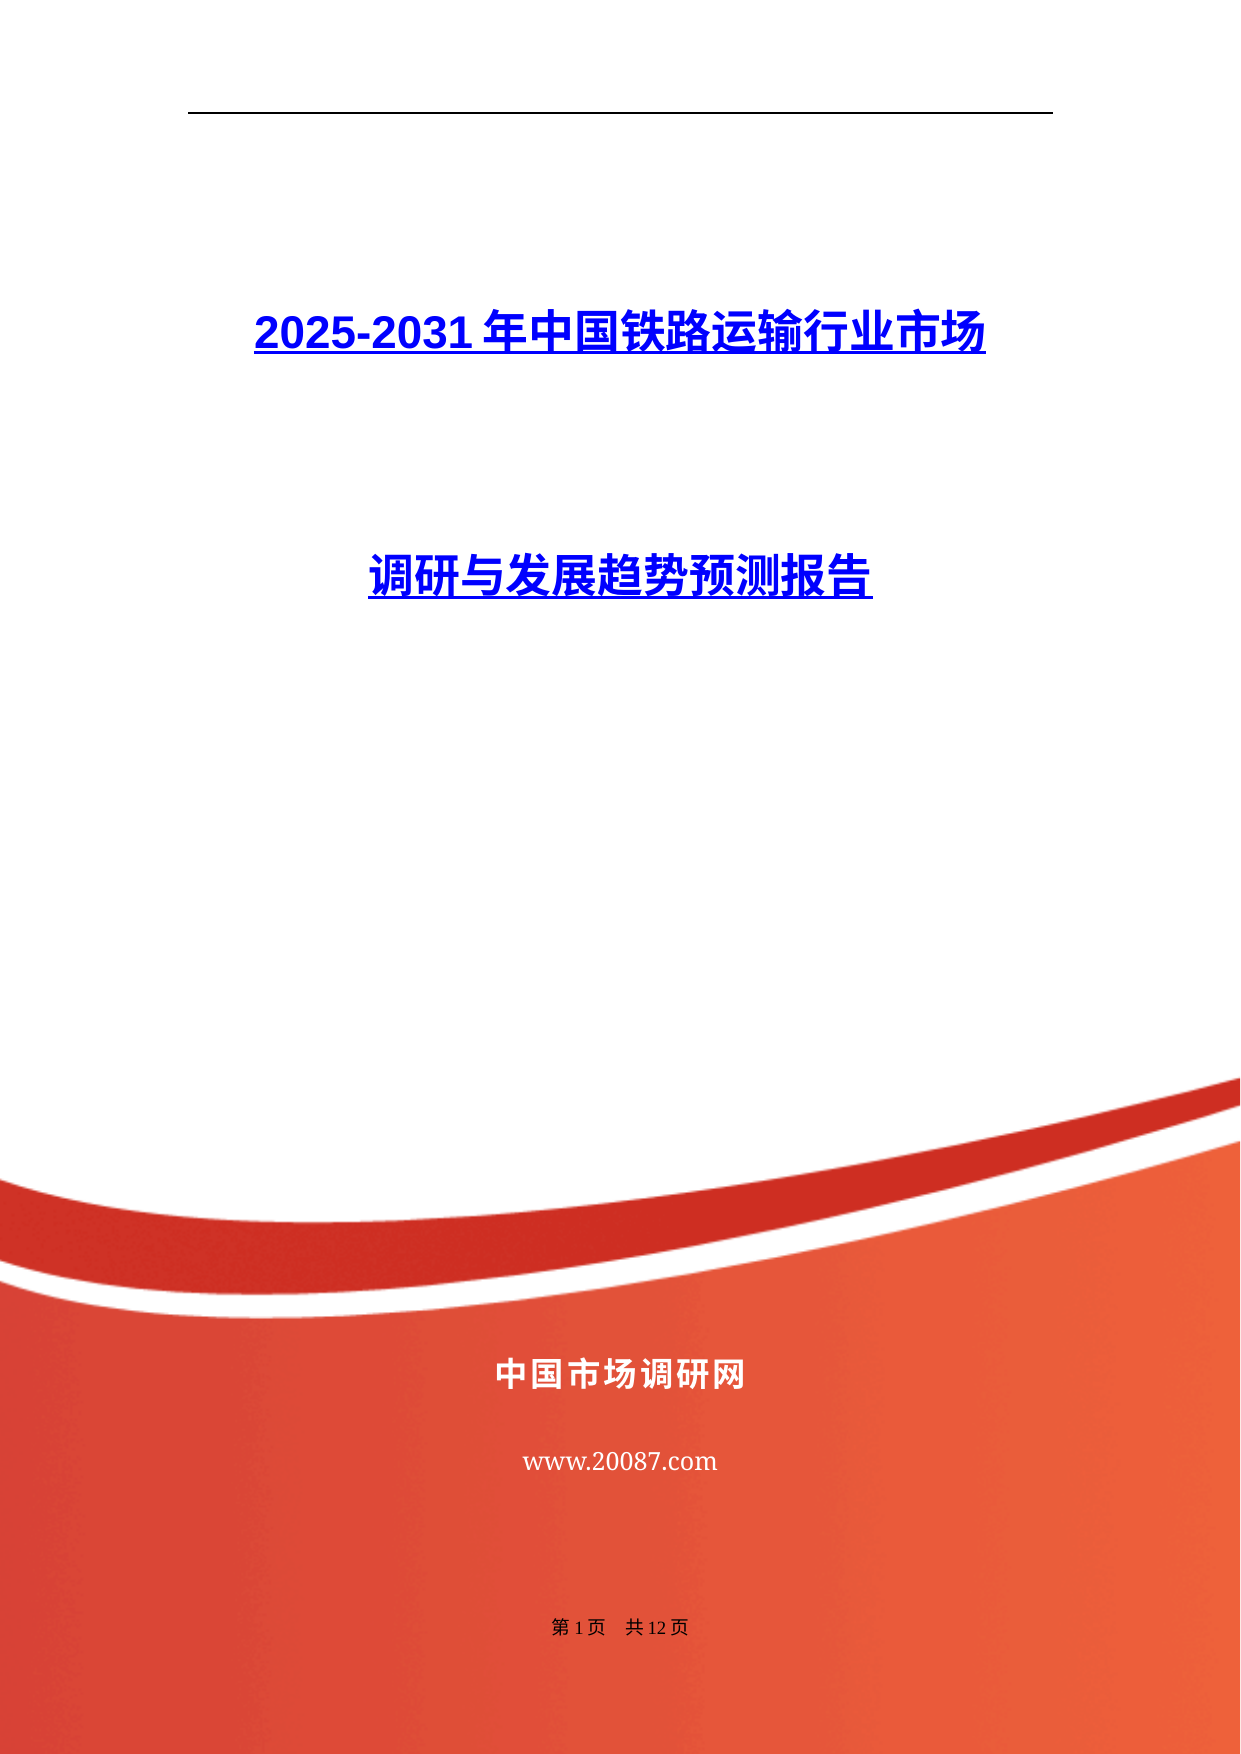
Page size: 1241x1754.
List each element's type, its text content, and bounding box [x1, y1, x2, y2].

table_header 2025-2031年中国铁路运输行业市场调研与发展趋势预测报告 [188, 207, 1053, 773]
subtitle 中国市场调研网 [187, 1339, 1053, 1404]
text www.20087.com [187, 1428, 1053, 1493]
picture [0, 1006, 1241, 1754]
